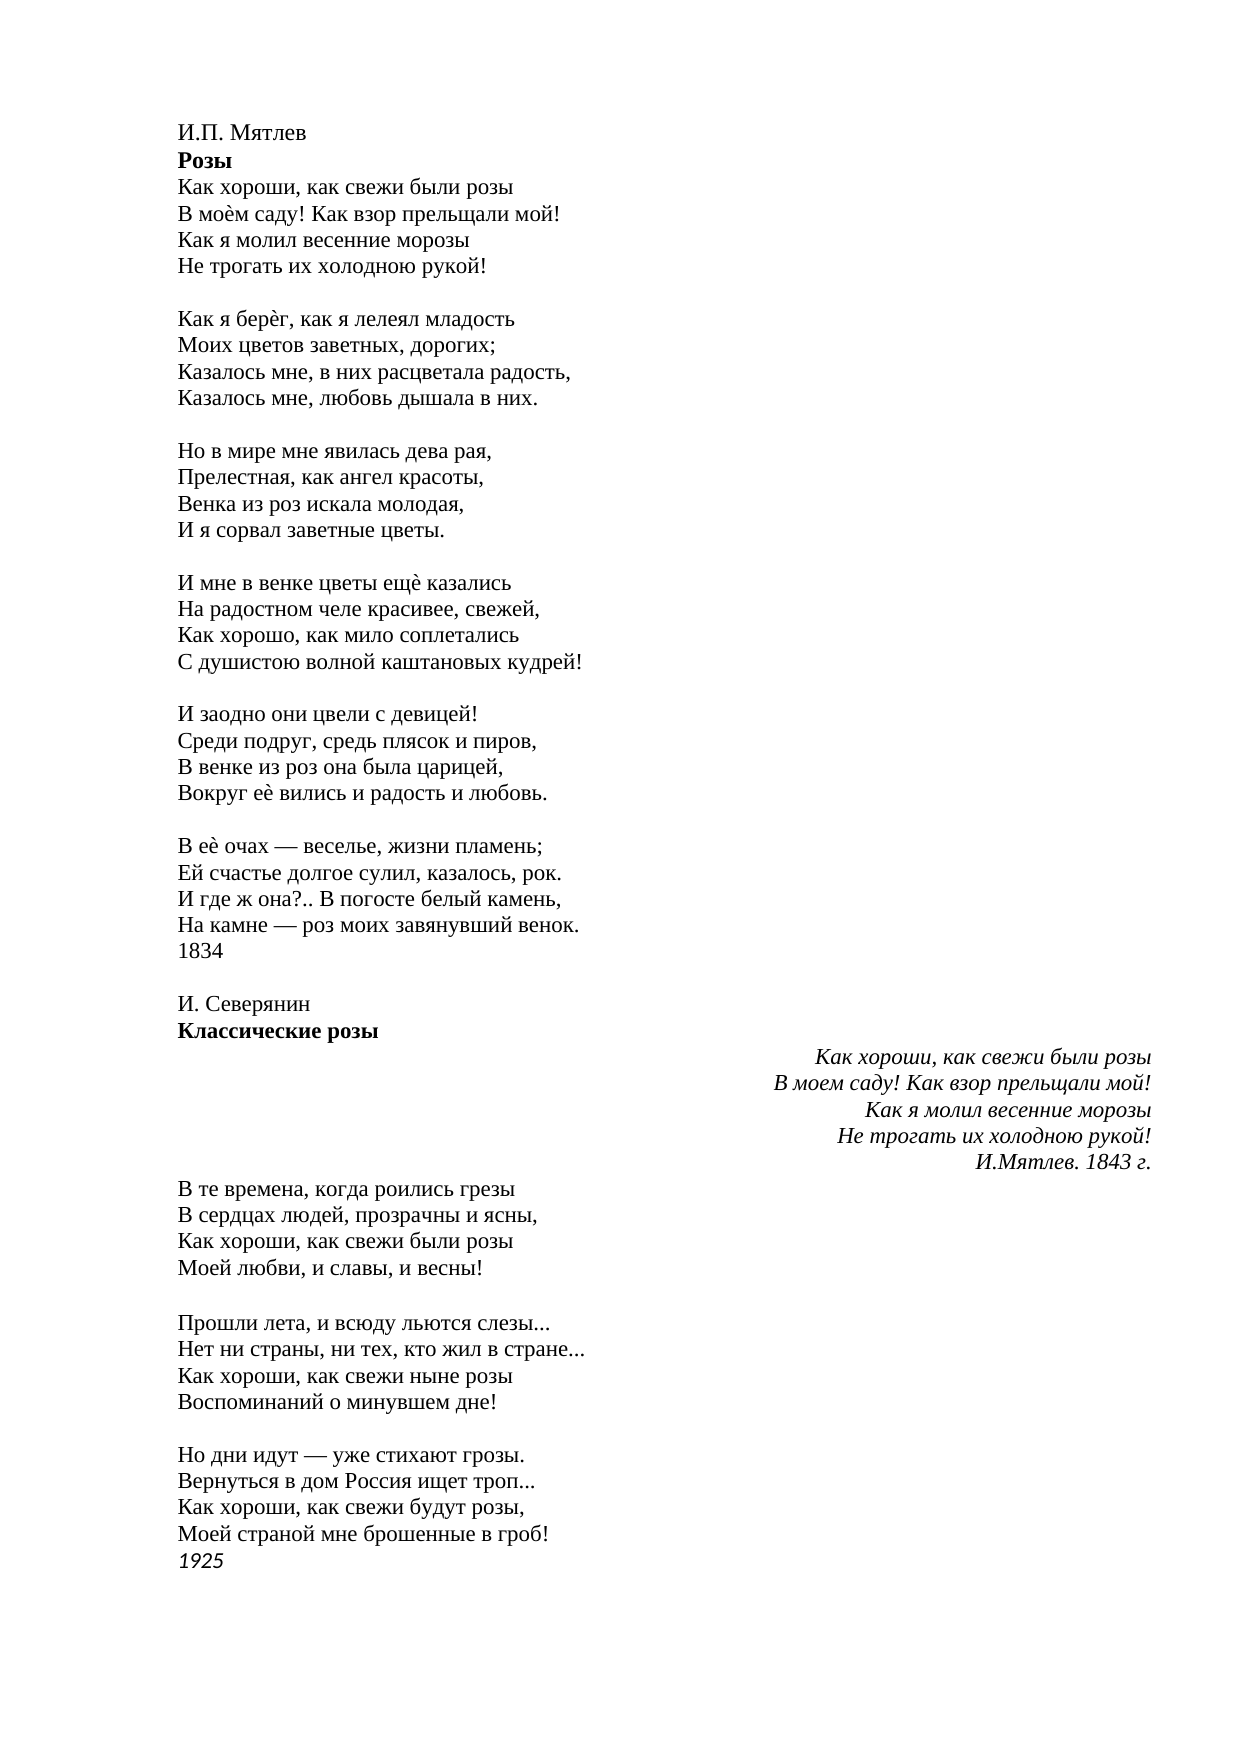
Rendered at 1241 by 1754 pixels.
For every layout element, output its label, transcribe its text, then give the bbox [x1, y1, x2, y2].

text Как хороши, как свежи ныне розы [177, 1362, 1152, 1388]
text И. Северянин [177, 964, 1152, 1017]
text Как я молил весенние морозы [177, 1096, 1152, 1122]
text 1925 [177, 1546, 1152, 1574]
text Классические розы [177, 1017, 1152, 1043]
text Вернуться в дом Россия ищет троп... [177, 1467, 1152, 1493]
text И.П. Мятлев [177, 118, 1152, 146]
text В сердцах людей, прозрачны и ясны, [177, 1201, 1152, 1227]
text 1834 [177, 938, 1152, 964]
text Как хороши, как свежи были розы В моѐм саду! Как взор прельщали мой! Как я молил весенние морозы Не трогать их холодною рукой! Как я берѐг, как я лелеял младость Моих цветов заветных, дорогих; Казалось мне, в них расцветала радость, Казалось мне, любовь дышала в них. Но в мире мне явилась дева рая, Прелестная, как ангел красоты, Венка из роз искала молодая, И я сорвал заветные цветы. И мне в венке цветы ещѐ казались На радостном челе красивее, свежей, Как хорошо, как мило соплетались С душистою волной каштановых кудрей! И заодно они цвели с девицей! Среди подруг, средь плясок и пиров, В венке из роз она была царицей, Вокруг еѐ вились и радость и любовь. В еѐ очах — веселье, жизни пламень; Ей счастье долгое сулил, казалось, рок. И где ж она?.. В погосте белый камень, На камне — роз моих завянувший венок. [177, 173, 1152, 938]
text Как хороши, как свежи были розы [177, 1043, 1152, 1069]
text Но дни идут — уже стихают грозы. [177, 1414, 1152, 1467]
text И.Мятлев. 1843 г. [177, 1148, 1152, 1175]
text В моем саду! Как взор прельщали мой! [177, 1069, 1152, 1096]
text Как хороши, как свежи были розы [177, 1227, 1152, 1254]
text Нет ни страны, ни тех, кто жил в стране... [177, 1335, 1152, 1362]
text Воспоминаний о минувшем дне! [177, 1388, 1152, 1414]
text Моей любви, и славы, и весны! [177, 1254, 1152, 1309]
text Не трогать их холодною рукой! [177, 1122, 1152, 1148]
text В те времена, когда роились грезы [177, 1175, 1152, 1201]
text Как хороши, как свежи будут розы, [177, 1493, 1152, 1520]
text Моей страной мне брошенные в гроб! [177, 1520, 1152, 1546]
text Розы [177, 146, 1152, 173]
text Прошли лета, и всюду льются слезы... [177, 1309, 1152, 1335]
